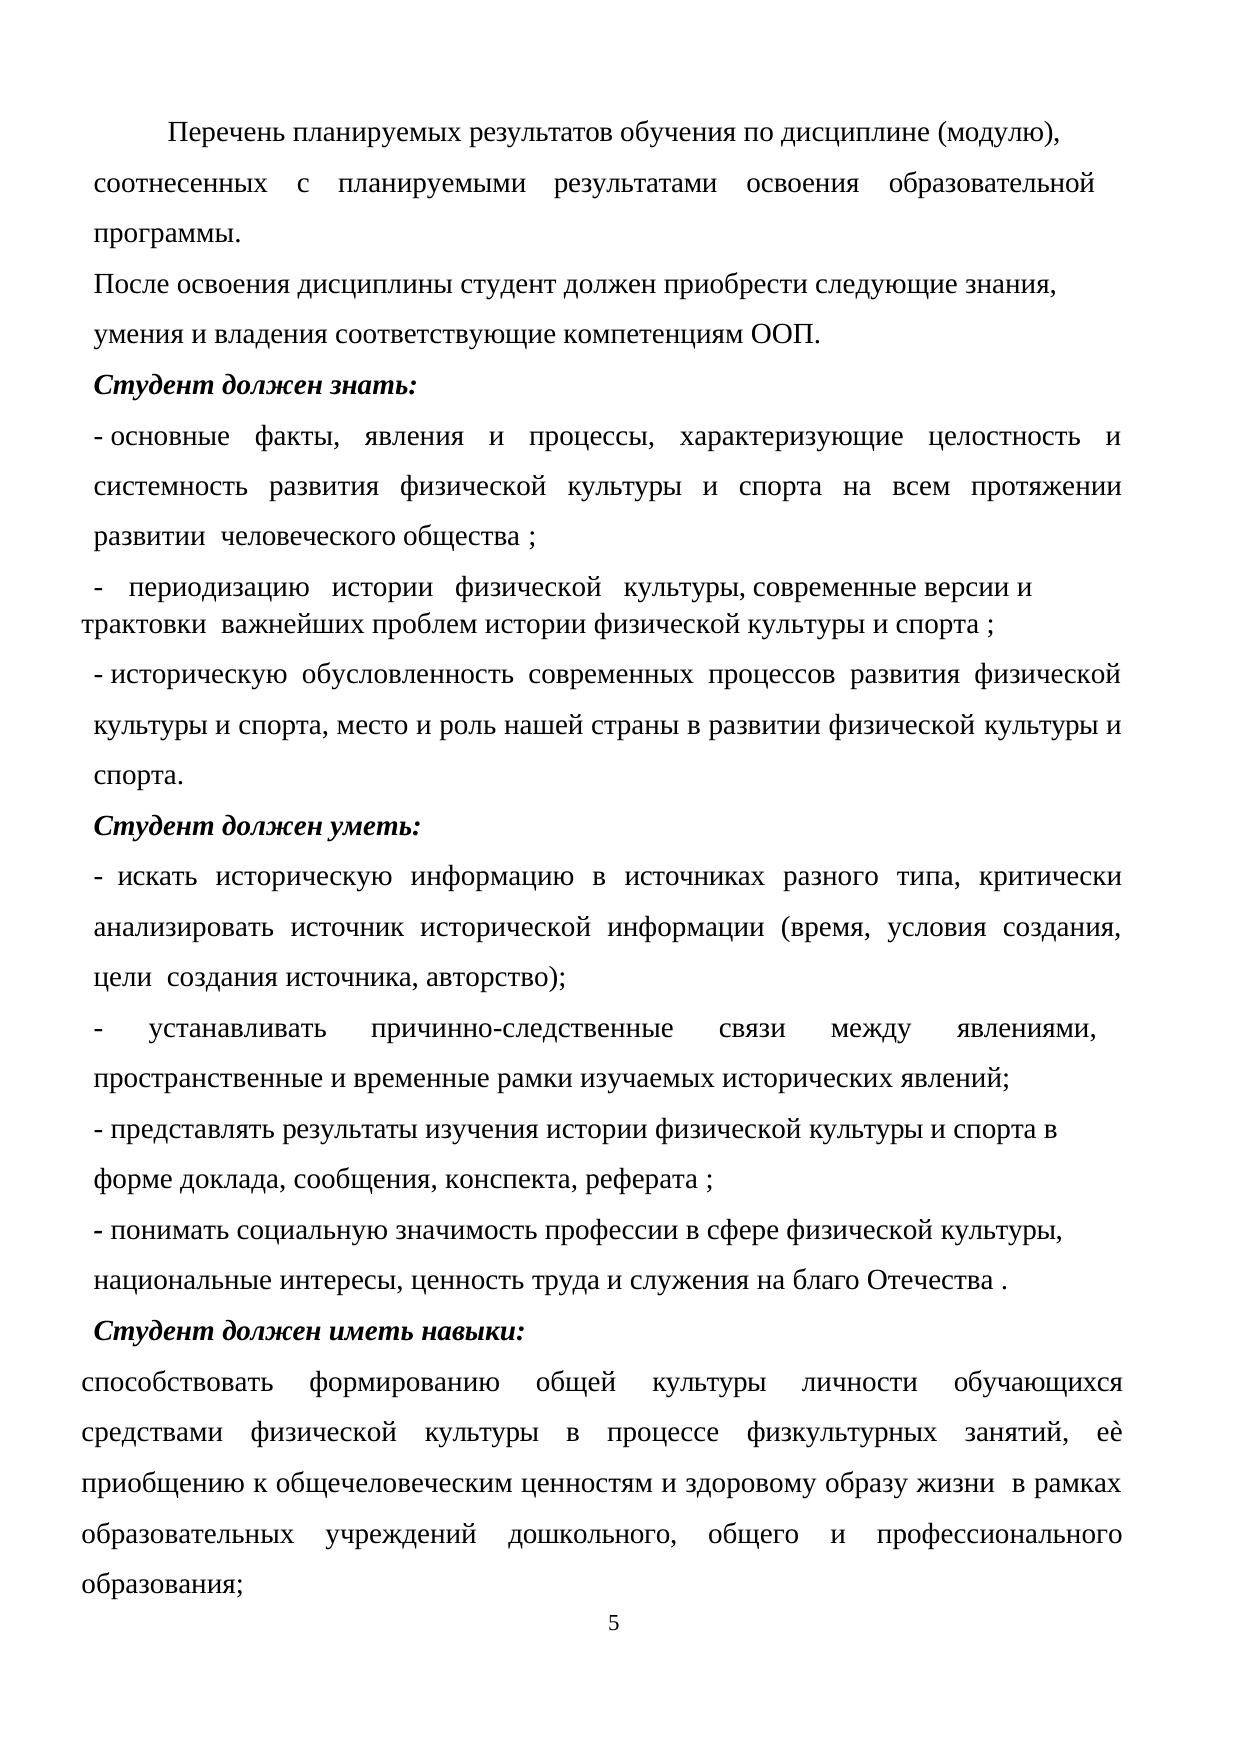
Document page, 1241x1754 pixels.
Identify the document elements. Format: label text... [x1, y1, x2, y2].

text способствовать формированию общей культуры личности обучающихся средствами физической культуры в процессе физкультурных занятий, еѐ приобщению к общечеловеческим ценностям и здоровому образу жизни в рамках образовательных учреждений дошкольного, общего и профессионального образования; [81, 1364, 1123, 1600]
list представлять результаты изучения истории физической культуры и спорта в форме доклада, сообщения, конспекта, реферата ; [93, 1111, 1083, 1195]
list устанавливать причинно-следственные связи между явлениями, пространственные и временные рамки изучаемых исторических явлений; [93, 1010, 1123, 1094]
subtitle Студент должен знать: [93, 367, 1134, 401]
list историческую обусловленность современных процессов развития физической культуры и спорта, место и роль нашей страны в развитии физической культуры и спорта. [93, 657, 1121, 791]
list понимать социальную значимость профессии в сфере физической культуры, национальные интересы, ценность труда и служения на благо Отечества . Студент должен иметь навыки: [93, 1212, 1119, 1346]
list основные факты, явления и процессы, характеризующие целостность и системность развития физической культуры и спорта на всем протяжении развитии человеческого общества ; [93, 418, 1122, 552]
list искать историческую информацию в источниках разного типа, критически анализировать источник исторической информации (время, условия создания, цели создания источника, авторство); [93, 858, 1122, 993]
text После освоения дисциплины студент должен приобрести следующие знания, умения и владения соответствующие компетенциям ООП. [93, 266, 1122, 350]
text Перечень планируемых результатов обучения по дисциплине (модулю), соотнесенных с планируемыми результатами освоения образовательной программы. [93, 114, 1122, 249]
list периодизацию истории физической культуры, современные версии и [93, 569, 1134, 603]
text трактовки важнейших проблем истории физической культуры и спорта ; [81, 606, 1122, 640]
subtitle Студент должен уметь: [93, 808, 1122, 842]
